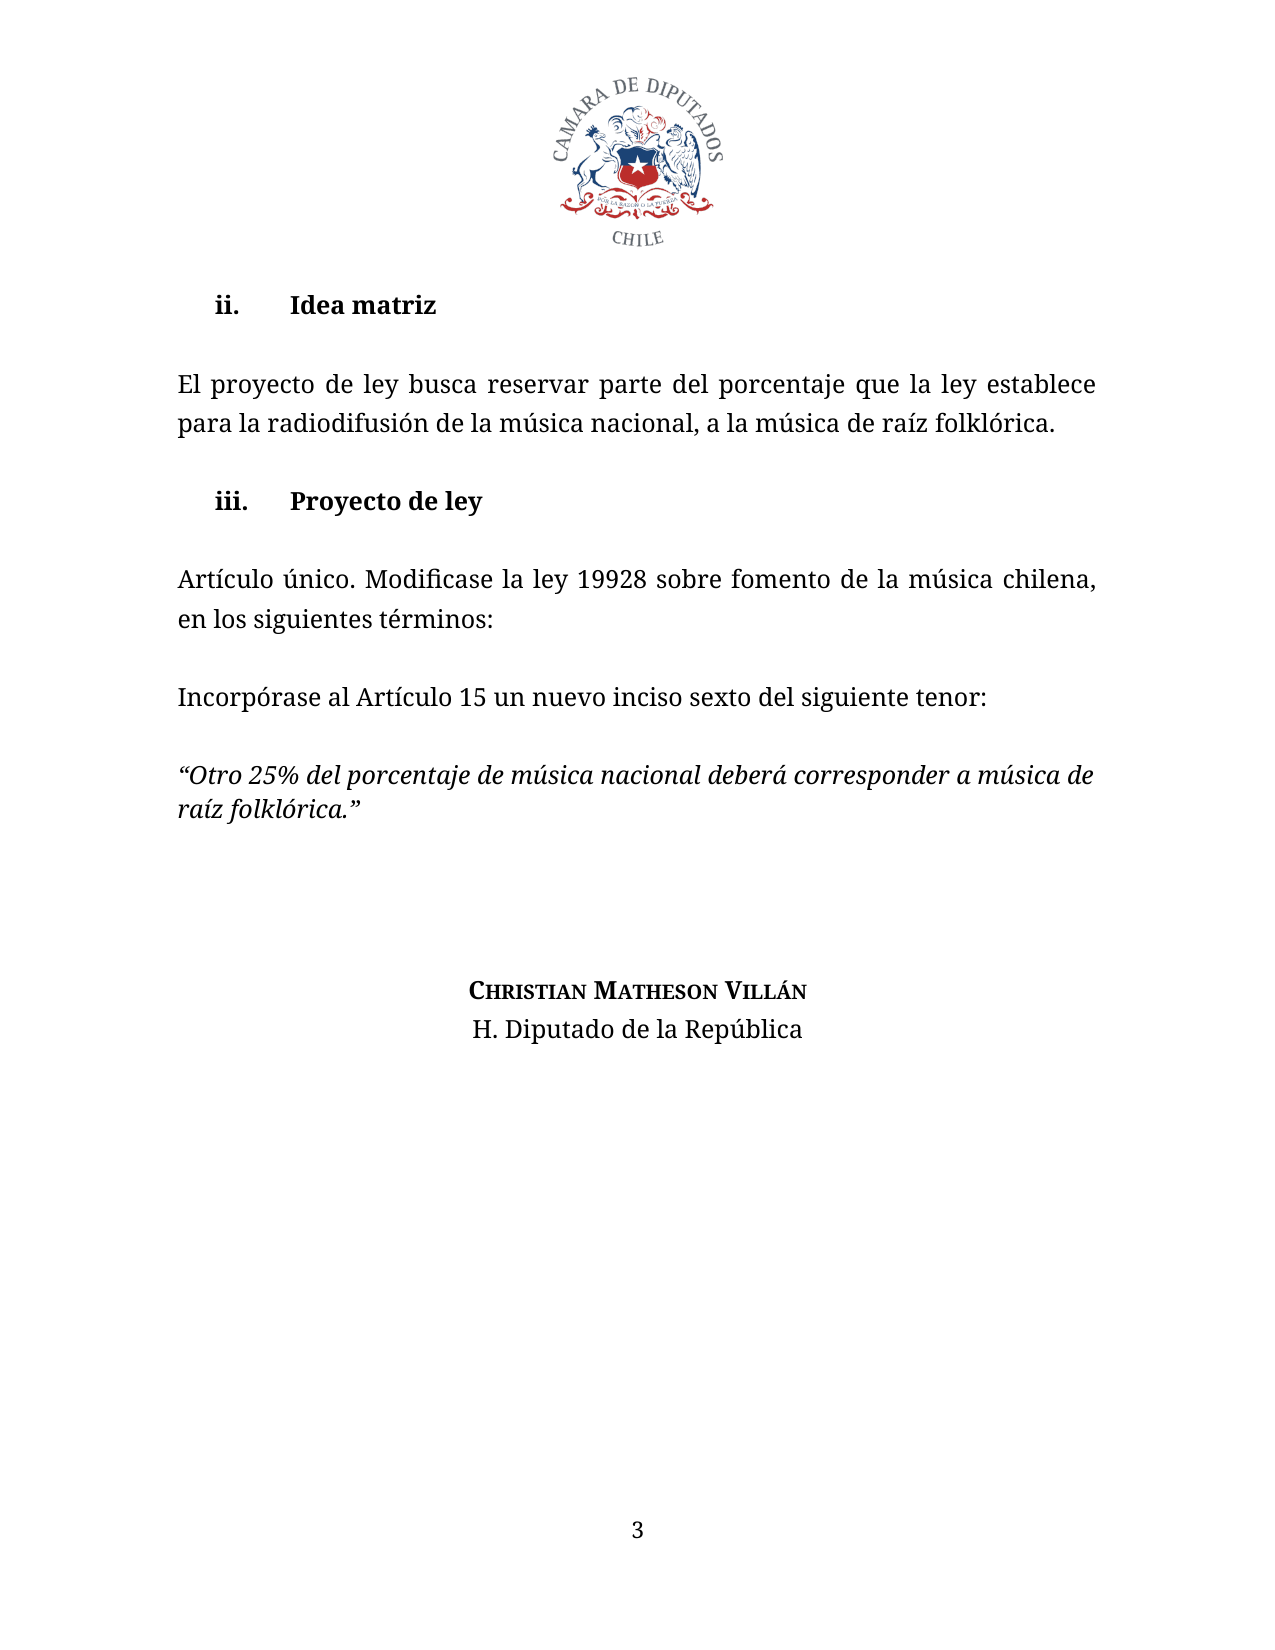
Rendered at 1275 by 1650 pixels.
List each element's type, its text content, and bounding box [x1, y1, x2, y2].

text “Otro 25% del porcentaje de música nacional deberá corresponder a música de raíz folklórica.” [177, 758, 1098, 826]
picture [550, 73, 725, 249]
text Incorpórase al Artículo 15 un nuevo inciso sexto del siguiente tenor: [177, 679, 1098, 714]
text El proyecto de ley busca reservar parte del porcentaje que la ley establece para la radiodifusión de la música nacional, a la música de raíz folklórica. [177, 366, 1098, 439]
list Idea matriz [215, 288, 1098, 322]
list Proyecto de ley [215, 484, 1098, 518]
text Artículo único. Modificase la ley 19928 sobre fomento de la música chilena, en los siguientes términos: [177, 562, 1098, 635]
text H. Diputado de la República [177, 1012, 1098, 1046]
text Christian Matheson Villán [177, 972, 1098, 1007]
